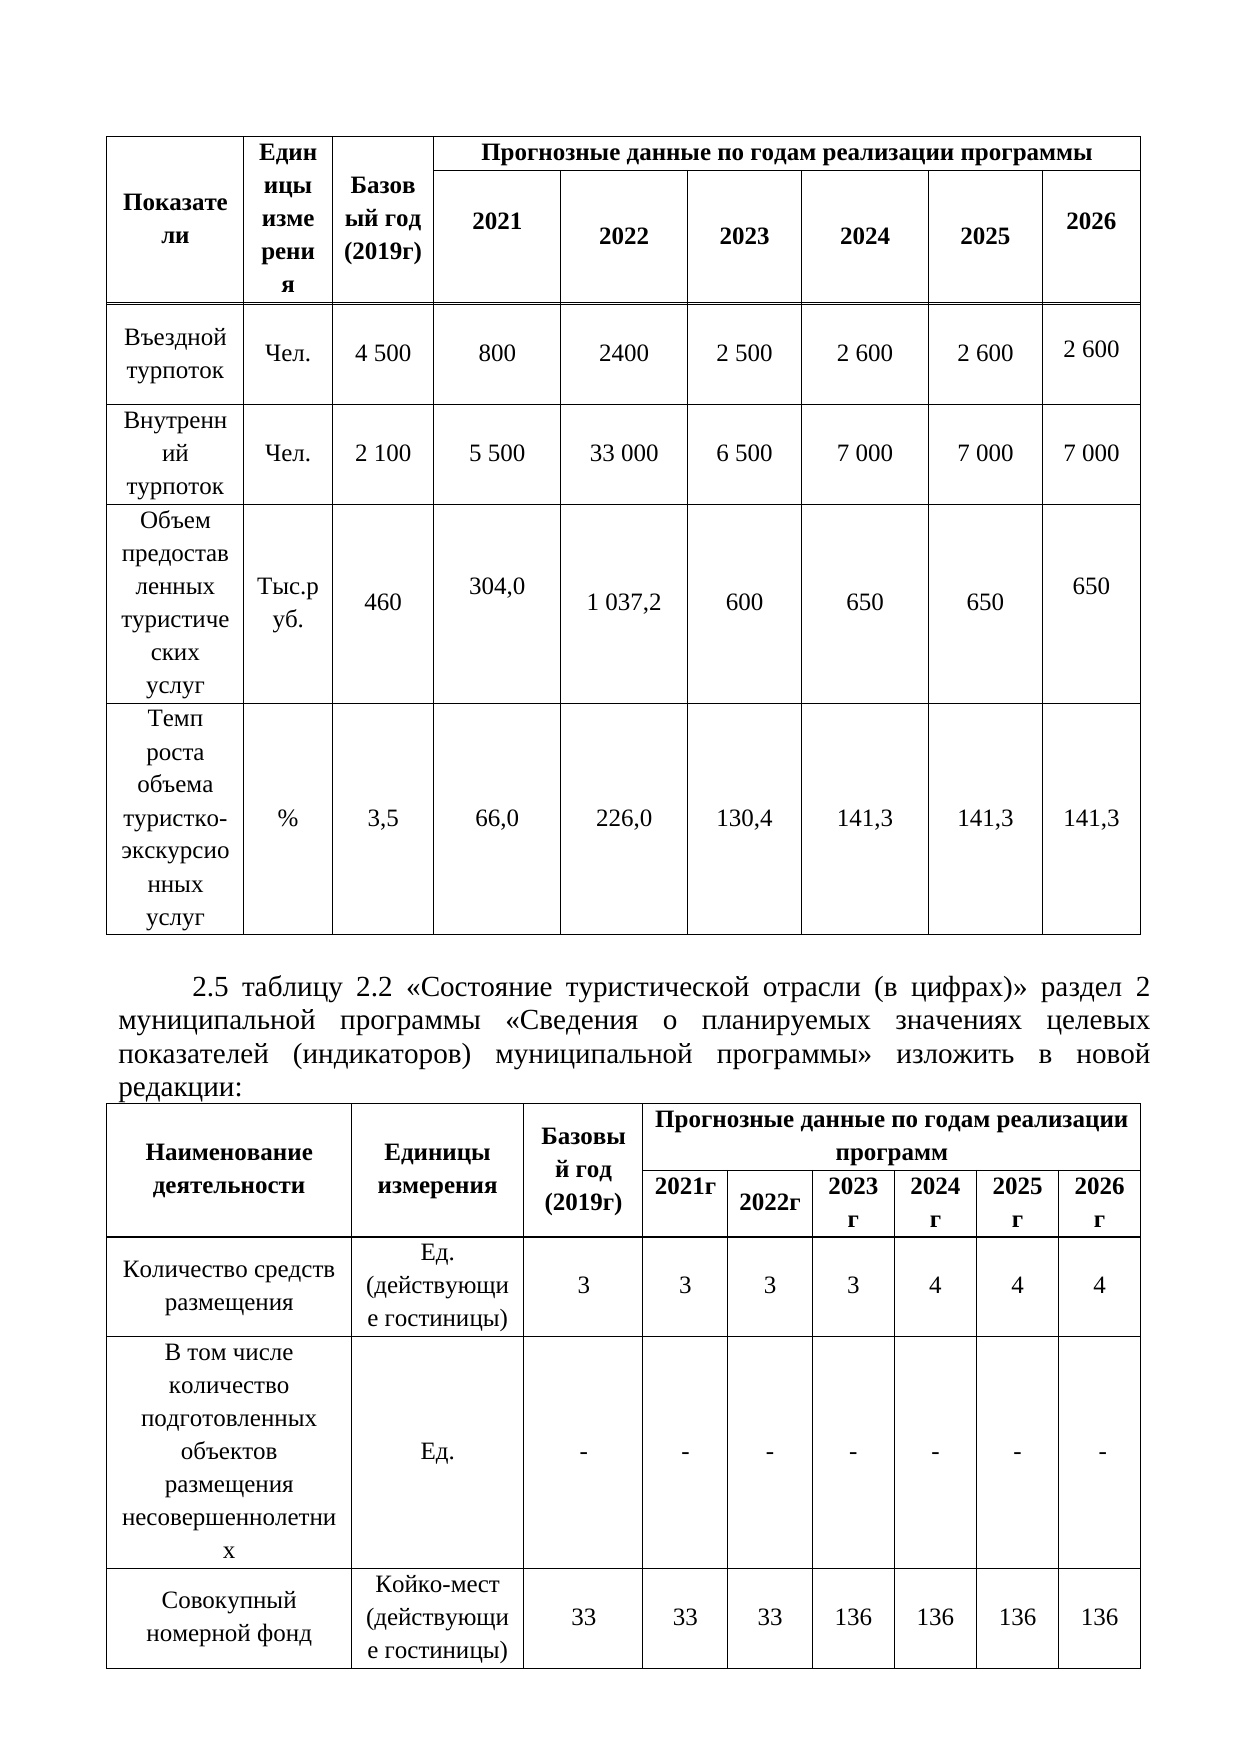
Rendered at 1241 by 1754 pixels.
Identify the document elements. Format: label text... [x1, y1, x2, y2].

table_cell 2 500 [688, 305, 801, 404]
table_cell 4 500 [333, 305, 433, 404]
table_header Единицы измерения [244, 137, 332, 302]
table_cell 2022г [728, 1171, 812, 1236]
table_cell 2025 [929, 171, 1042, 302]
table_cell 136 [1059, 1569, 1140, 1667]
table_cell 2026 [1043, 171, 1140, 302]
table_cell 2 600 [1043, 305, 1140, 404]
table_cell 2026г [1059, 1171, 1140, 1236]
table_cell 2024 [802, 171, 928, 302]
table_cell Чел. [244, 305, 332, 404]
table_cell 1 037,2 [561, 505, 687, 702]
table_cell 2023г [813, 1171, 894, 1236]
table_cell 2021 [434, 171, 560, 302]
table_cell Совокупный номерной фонд [107, 1569, 351, 1667]
table_cell 600 [688, 505, 801, 702]
table_cell 4 [895, 1238, 976, 1336]
table_cell 2 100 [333, 405, 433, 504]
table_cell 3 [813, 1238, 894, 1336]
table_cell 141,3 [1043, 704, 1140, 934]
table_cell 136 [813, 1569, 894, 1667]
table_cell % [244, 704, 332, 934]
table_cell - [1059, 1337, 1140, 1568]
table_cell 4 [1059, 1238, 1140, 1336]
table_cell 650 [1043, 505, 1140, 702]
table_cell - [977, 1337, 1058, 1568]
table_cell 7 000 [1043, 405, 1140, 504]
table_cell Койко-мест (действующие гостиницы) [352, 1569, 523, 1667]
table_cell 7 000 [929, 405, 1042, 504]
table_cell 800 [434, 305, 560, 404]
table_cell Ед. (действующие гостиницы) [352, 1238, 523, 1336]
table_cell 650 [802, 505, 928, 702]
table_cell 33 000 [561, 405, 687, 504]
table_cell 141,3 [929, 704, 1042, 934]
table_header Прогнозные данные по годам реализации программ [643, 1104, 1140, 1170]
table_cell 33 [728, 1569, 812, 1667]
table_cell 2025г [977, 1171, 1058, 1236]
table_header Показатели [107, 137, 243, 302]
table_cell В том числе количество подготовленных объектов размещения несовершеннолетних [107, 1337, 351, 1568]
table_cell 130,4 [688, 704, 801, 934]
table_cell Объем предоставленных туристических услуг [107, 505, 243, 702]
table_cell 3 [728, 1238, 812, 1336]
table_cell - [524, 1337, 642, 1568]
table_cell - [813, 1337, 894, 1568]
table_cell 2400 [561, 305, 687, 404]
table_cell 5 500 [434, 405, 560, 504]
table_cell 2023 [688, 171, 801, 302]
table_cell 460 [333, 505, 433, 702]
list 2.5 таблицу 2.2 «Состояние туристической отрасли (в цифрах)» раздел 2 муниципальной программы «Сведения о планируемых значениях целевых показателей (индикаторов) муниципальной программы» изложить в новой редакции: [118, 969, 1152, 1103]
table_cell Темп роста объема туристко-экскурсионных услуг [107, 704, 243, 934]
table_header Базовый год (2019г) [333, 137, 433, 302]
table_cell 136 [977, 1569, 1058, 1667]
table_cell - [728, 1337, 812, 1568]
table_cell Тыс.руб. [244, 505, 332, 702]
table_cell 304,0 [434, 505, 560, 702]
table_cell 2024г [895, 1171, 976, 1236]
table_cell Внутренний турпоток [107, 405, 243, 504]
table_cell 226,0 [561, 704, 687, 934]
table_header Прогнозные данные по годам реализации программы [434, 137, 1140, 170]
table_cell Количество средств размещения [107, 1238, 351, 1336]
table_cell 650 [929, 505, 1042, 702]
table_cell 7 000 [802, 405, 928, 504]
table_cell 3 [643, 1238, 727, 1336]
table_cell 2021г [643, 1171, 727, 1236]
table_cell - [895, 1337, 976, 1568]
table_cell - [643, 1337, 727, 1568]
table_header Единицы измерения [352, 1104, 523, 1236]
table_cell 136 [895, 1569, 976, 1667]
table_cell Въездной турпоток [107, 305, 243, 404]
table_header Наименование деятельности [107, 1104, 351, 1236]
table_cell 33 [643, 1569, 727, 1667]
table_cell 2 600 [802, 305, 928, 404]
table_cell 3 [524, 1238, 642, 1336]
table_cell 3,5 [333, 704, 433, 934]
table_cell 6 500 [688, 405, 801, 504]
table_header Базовый год (2019г) [524, 1104, 642, 1236]
table_cell 33 [524, 1569, 642, 1667]
table_cell Чел. [244, 405, 332, 504]
table_cell 66,0 [434, 704, 560, 934]
table_cell 4 [977, 1238, 1058, 1336]
table_cell 2 600 [929, 305, 1042, 404]
table_cell 141,3 [802, 704, 928, 934]
table_cell 2022 [561, 171, 687, 302]
table_cell Ед. [352, 1337, 523, 1568]
